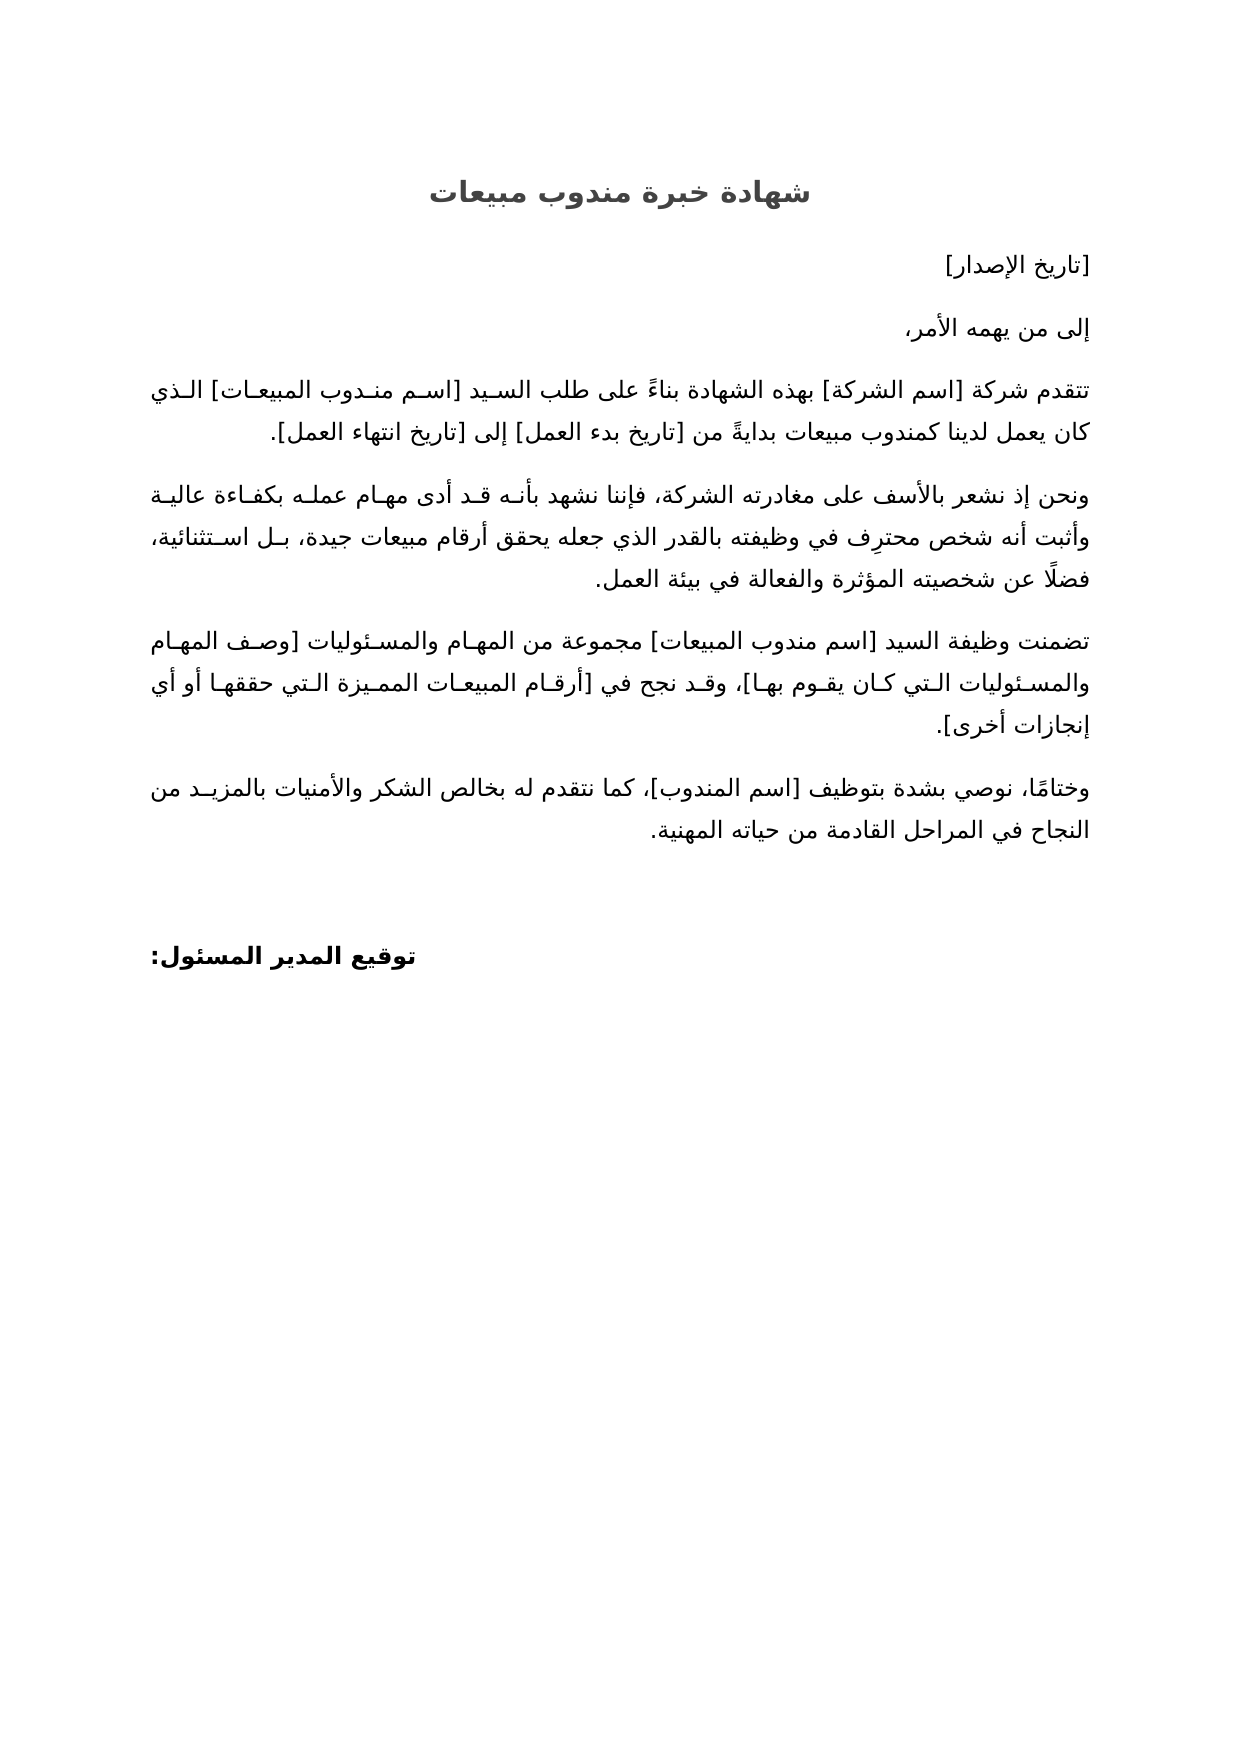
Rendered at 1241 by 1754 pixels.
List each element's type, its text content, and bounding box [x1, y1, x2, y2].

text وختامًا، نوصي بشدة بتوظيف [اسم المندوب]، كما نتقدم له بخالص الشكر والأمنيات بالمزيد من النجاح في المراحل القادمة من حياته المهنية. [150, 774, 1090, 844]
text شهادة خبرة مندوب مبيعات [150, 175, 1090, 209]
text إلى من يهمه الأمر، [150, 314, 1090, 342]
text [تاريخ الإصدار] [150, 251, 1090, 279]
text توقيع المدير المسئول: [150, 942, 1090, 970]
text تضمنت وظيفة السيد [اسم مندوب المبيعات] مجموعة من المهام والمسئوليات [وصف المهام والمسئوليات التي كان يقوم بها]، وقد نجح في [أرقام المبيعات المميزة التي حققها أو أي إنجازات أخرى]. [150, 627, 1090, 739]
text ونحن إذ نشعر بالأسف على مغادرته الشركة، فإننا نشهد بأنه قد أدى مهام عمله بكفاءة عالية وأثبت أنه شخص محترِف في وظيفته بالقدر الذي جعله يحقق أرقام مبيعات جيدة، بل استثنائية، فضلًا عن شخصيته المؤثرة والفعالة في بيئة العمل. [150, 481, 1090, 593]
text تتقدم شركة [اسم الشركة] بهذه الشهادة بناءً على طلب السيد [اسم مندوب المبيعات] الذي كان يعمل لدينا كمندوب مبيعات بدايةً من [تاريخ بدء العمل] إلى [تاريخ انتهاء العمل]. [150, 376, 1090, 446]
